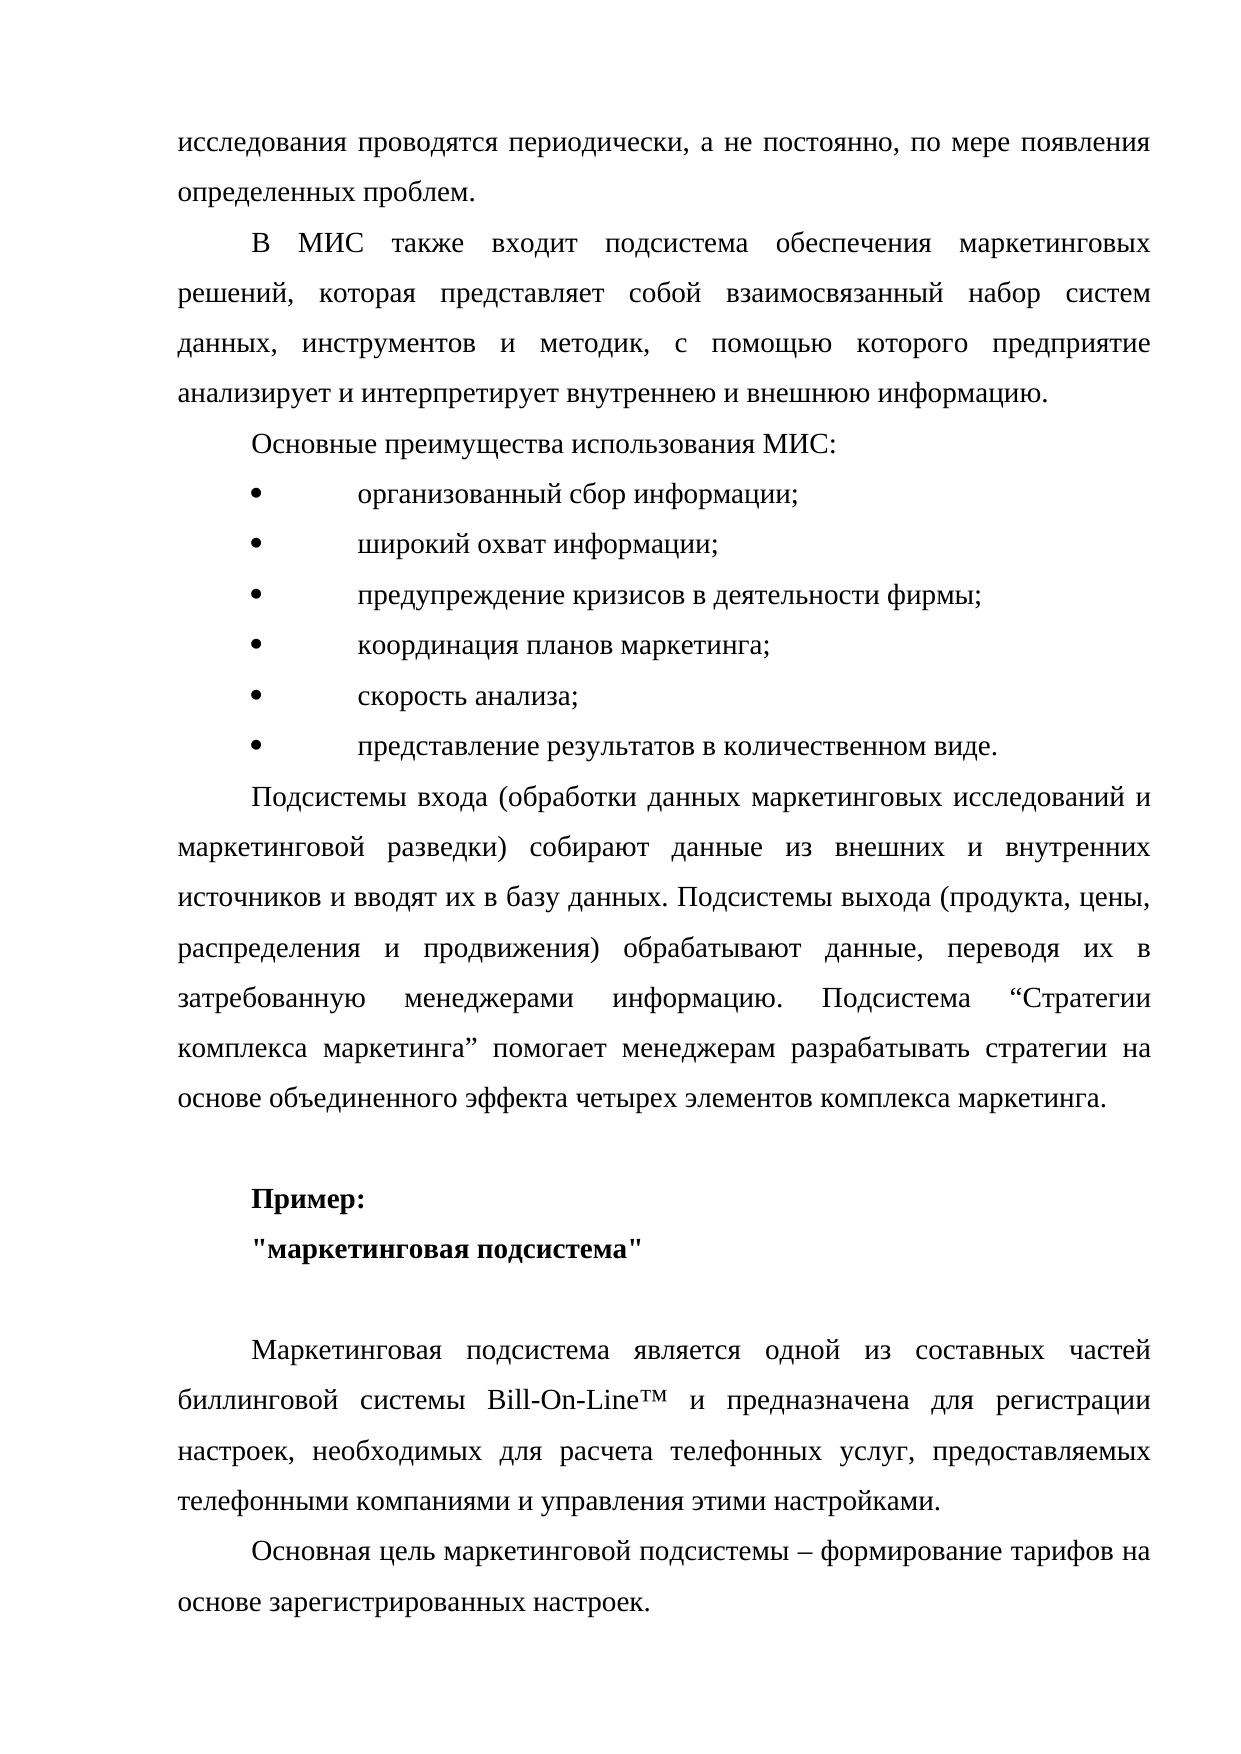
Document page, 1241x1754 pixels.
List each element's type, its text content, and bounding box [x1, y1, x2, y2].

text Основная цель маркетинговой подсистемы – формирование тарифов на основе зарегистрированных настроек. [177, 1533, 1152, 1617]
text координация планов маркетинга; [177, 627, 1152, 661]
text представление результатов в количественном виде. [177, 728, 1152, 762]
text Подсистемы входа (обработки данных маркетинговых исследований и маркетинговой разведки) собирают данные из внешних и внутренних источников и вводят их в базу данных. Подсистемы выхода (продукта, цены, распределения и продвижения) обрабатывают данные, переводя их в затребованную менеджерами информацию. Подсистема “Стратегии комплекса маркетинга” помогает менеджерам разрабатывать стратегии на основе объединенного эффекта четырех элементов комплекса маркетинга. [177, 779, 1152, 1114]
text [177, 124, 1152, 208]
subtitle Пример: [177, 1181, 1152, 1215]
text Основные преимущества использования МИС: [177, 426, 1152, 459]
text "маркетинговая подсистема" [177, 1232, 1152, 1265]
text предупреждение кризисов в деятельности фирмы; [177, 577, 1152, 611]
text организованный сбор информации; [177, 476, 1152, 510]
text широкий охват информации; [177, 527, 1152, 560]
text скорость анализа; [177, 678, 1152, 712]
text В МИС также входит подсистема обеспечения маркетинговых решений, которая представляет собой взаимосвязанный набор систем данных, инструментов и методик, с помощью которого предприятие анализирует и интерпретирует внутреннею и внешнюю информацию. [177, 225, 1152, 409]
text Маркетинговая подсистема является одной из составных частей биллинговой системы Bill-On-Line™ и предназначена для регистрации настроек, необходимых для расчета телефонных услуг, предоставляемых телефонными компаниями и управления этими настройками. [177, 1332, 1152, 1517]
